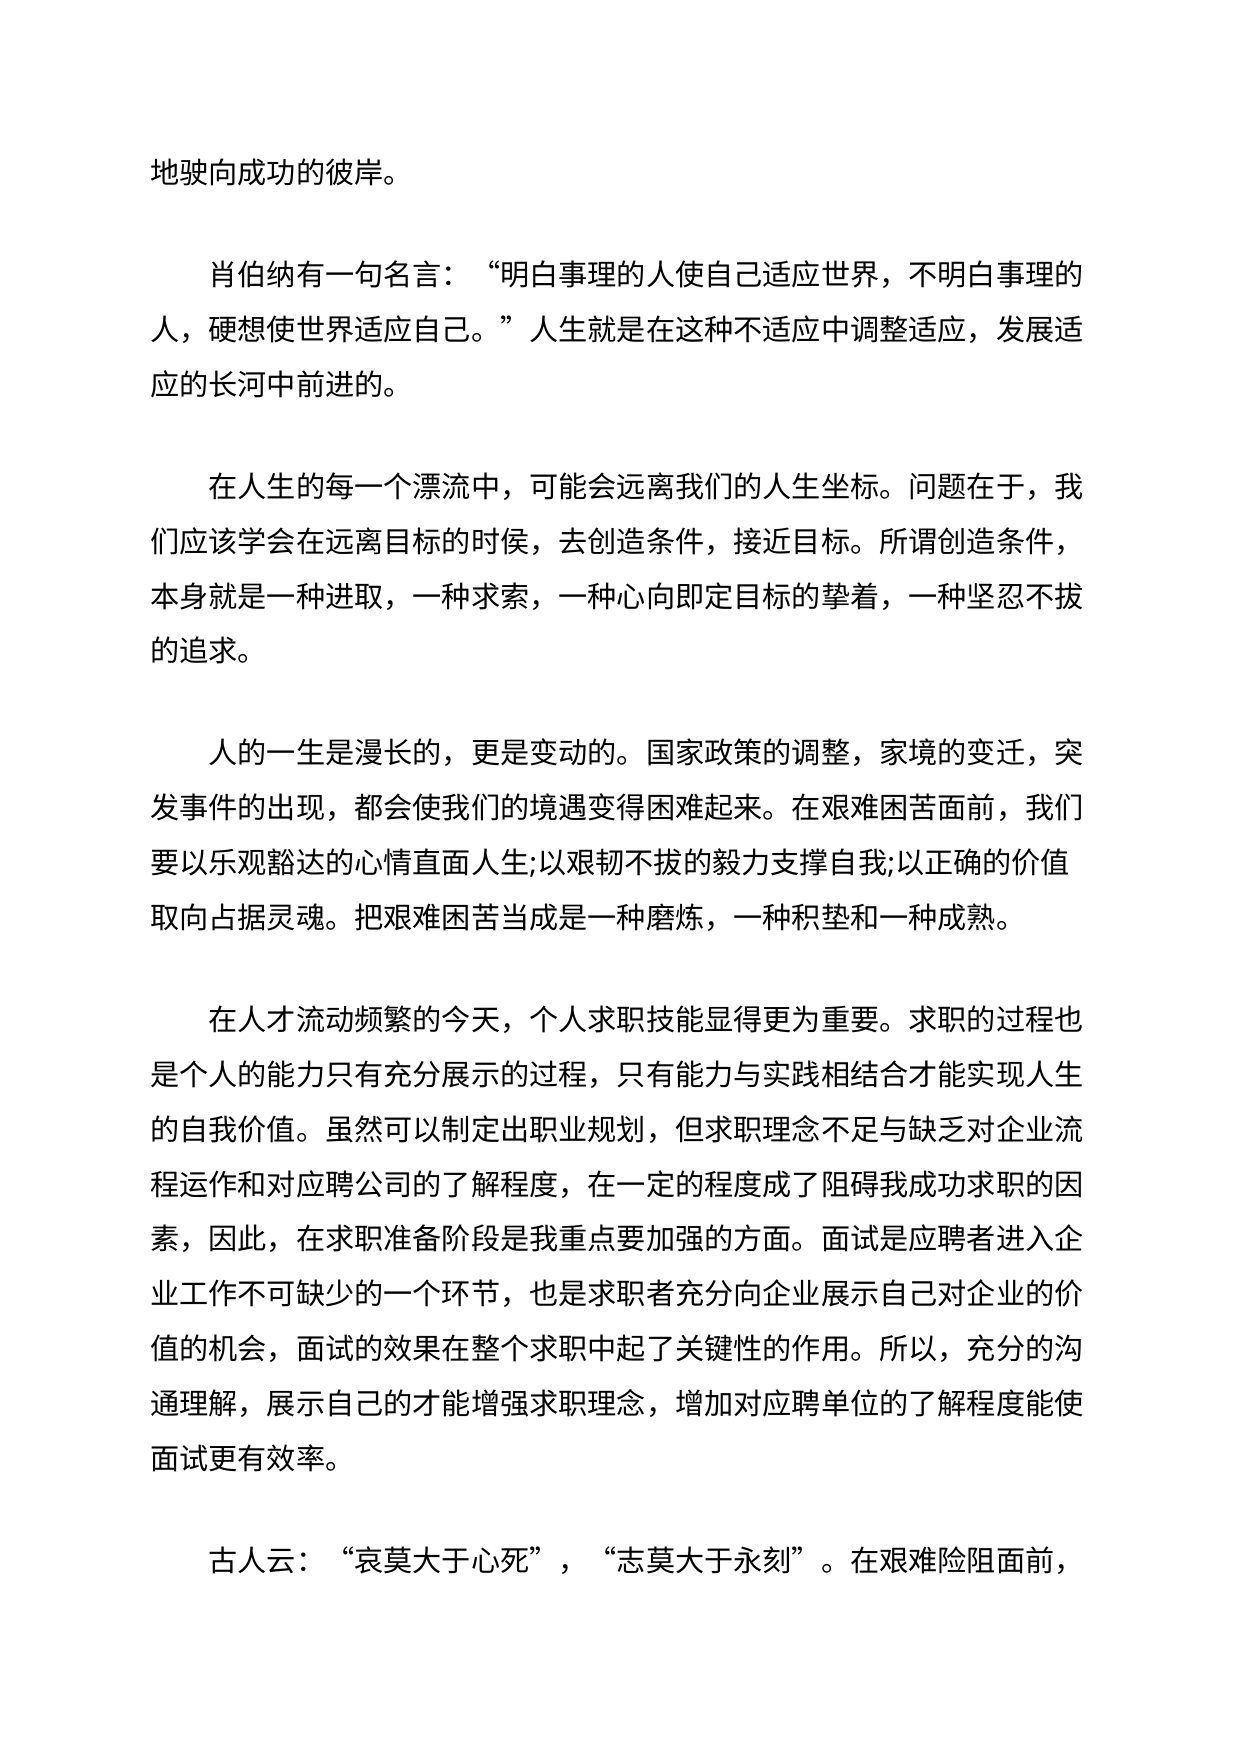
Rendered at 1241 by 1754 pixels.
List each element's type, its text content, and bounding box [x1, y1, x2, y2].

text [150, 150, 1090, 192]
text 在人才流动频繁的今天，个人求职技能显得更为重要。求职的过程也是个人的能力只有充分展示的过程，只有能力与实践相结合才能实现人生的自我价值。虽然可以制定出职业规划，但求职理念不足与缺乏对企业流程运作和对应聘公司的了解程度，在一定的程度成了阻碍我成功求职的因素，因此，在求职准备阶段是我重点要加强的方面。面试是应聘者进入企业工作不可缺少的一个环节，也是求职者充分向企业展示自己对企业的价值的机会，面试的效果在整个求职中起了关键性的作用。所以，充分的沟通理解，展示自己的才能增强求职理念，增加对应聘单位的了解程度能使面试更有效率。 [150, 996, 1090, 1478]
text 肖伯纳有一句名言：“明白事理的人使自己适应世界，不明白事理的人，硬想使世界适应自己。”人生就是在这种不适应中调整适应，发展适应的长河中前进的。 [150, 252, 1090, 404]
text 在人生的每一个漂流中，可能会远离我们的人生坐标。问题在于，我们应该学会在远离目标的时侯，去创造条件，接近目标。所谓创造条件，本身就是一种进取，一种求索，一种心向即定目标的挚着，一种坚忍不拔的追求。 [150, 463, 1090, 670]
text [150, 1537, 1090, 1579]
text 人的一生是漫长的，更是变动的。国家政策的调整，家境的变迁，突发事件的出现，都会使我们的境遇变得困难起来。在艰难困苦面前，我们要以乐观豁达的心情直面人生;以艰韧不拔的毅力支撑自我;以正确的价值取向占据灵魂。把艰难困苦当成是一种磨炼，一种积垫和一种成熟。 [150, 730, 1090, 937]
